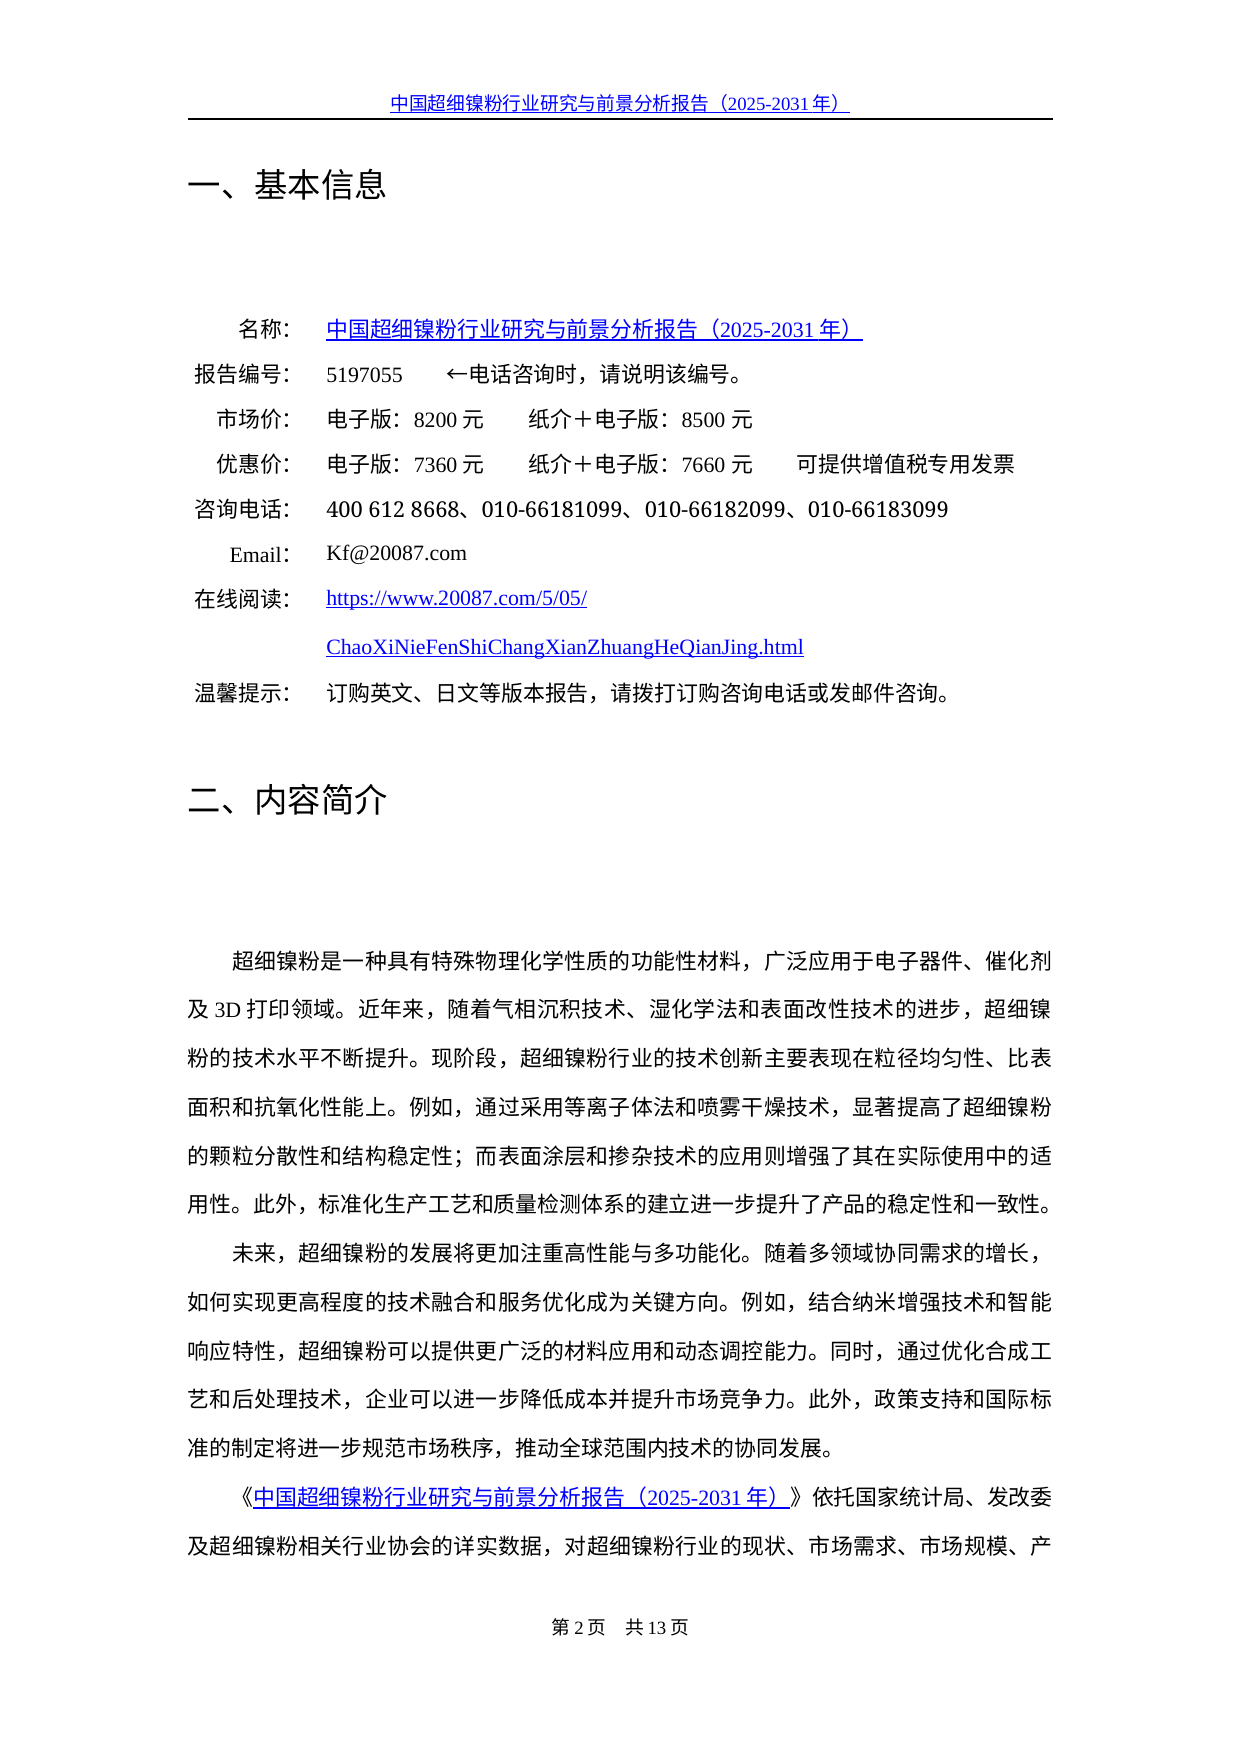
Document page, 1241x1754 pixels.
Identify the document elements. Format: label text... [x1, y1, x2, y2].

table_cell 400 612 8668、010-66181099、010-66182099、010-66183099 [315, 492, 1073, 537]
title 一、基本信息 [187, 150, 1053, 215]
table_cell 温馨提示： [167, 675, 315, 720]
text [187, 943, 1053, 1561]
table_cell 优惠价： [167, 447, 315, 492]
table_cell Email： [167, 537, 315, 582]
table_cell 电子版：7360 元 纸介＋电子版：7660 元 可提供增值税专用发票 [315, 447, 1073, 492]
table_header 中国超细镍粉行业研究与前景分析报告（2025-2031年） [315, 312, 1073, 357]
table_header 名称： [167, 312, 315, 357]
table_cell 报告编号： [167, 357, 315, 402]
table_cell 咨询电话： [167, 492, 315, 537]
title 二、内容简介 [187, 766, 1053, 831]
table_cell 电子版：8200 元 纸介＋电子版：8500 元 [315, 402, 1073, 447]
table_cell Kf@20087.com [315, 537, 1073, 582]
table_cell 5197055 ←电话咨询时，请说明该编号。 [315, 357, 1073, 402]
table_cell 市场价： [167, 402, 315, 447]
table_cell 在线阅读： [167, 582, 315, 675]
table_cell 订购英文、日文等版本报告，请拨打订购咨询电话或发邮件咨询。 [315, 675, 1073, 720]
table_cell [315, 582, 1073, 675]
